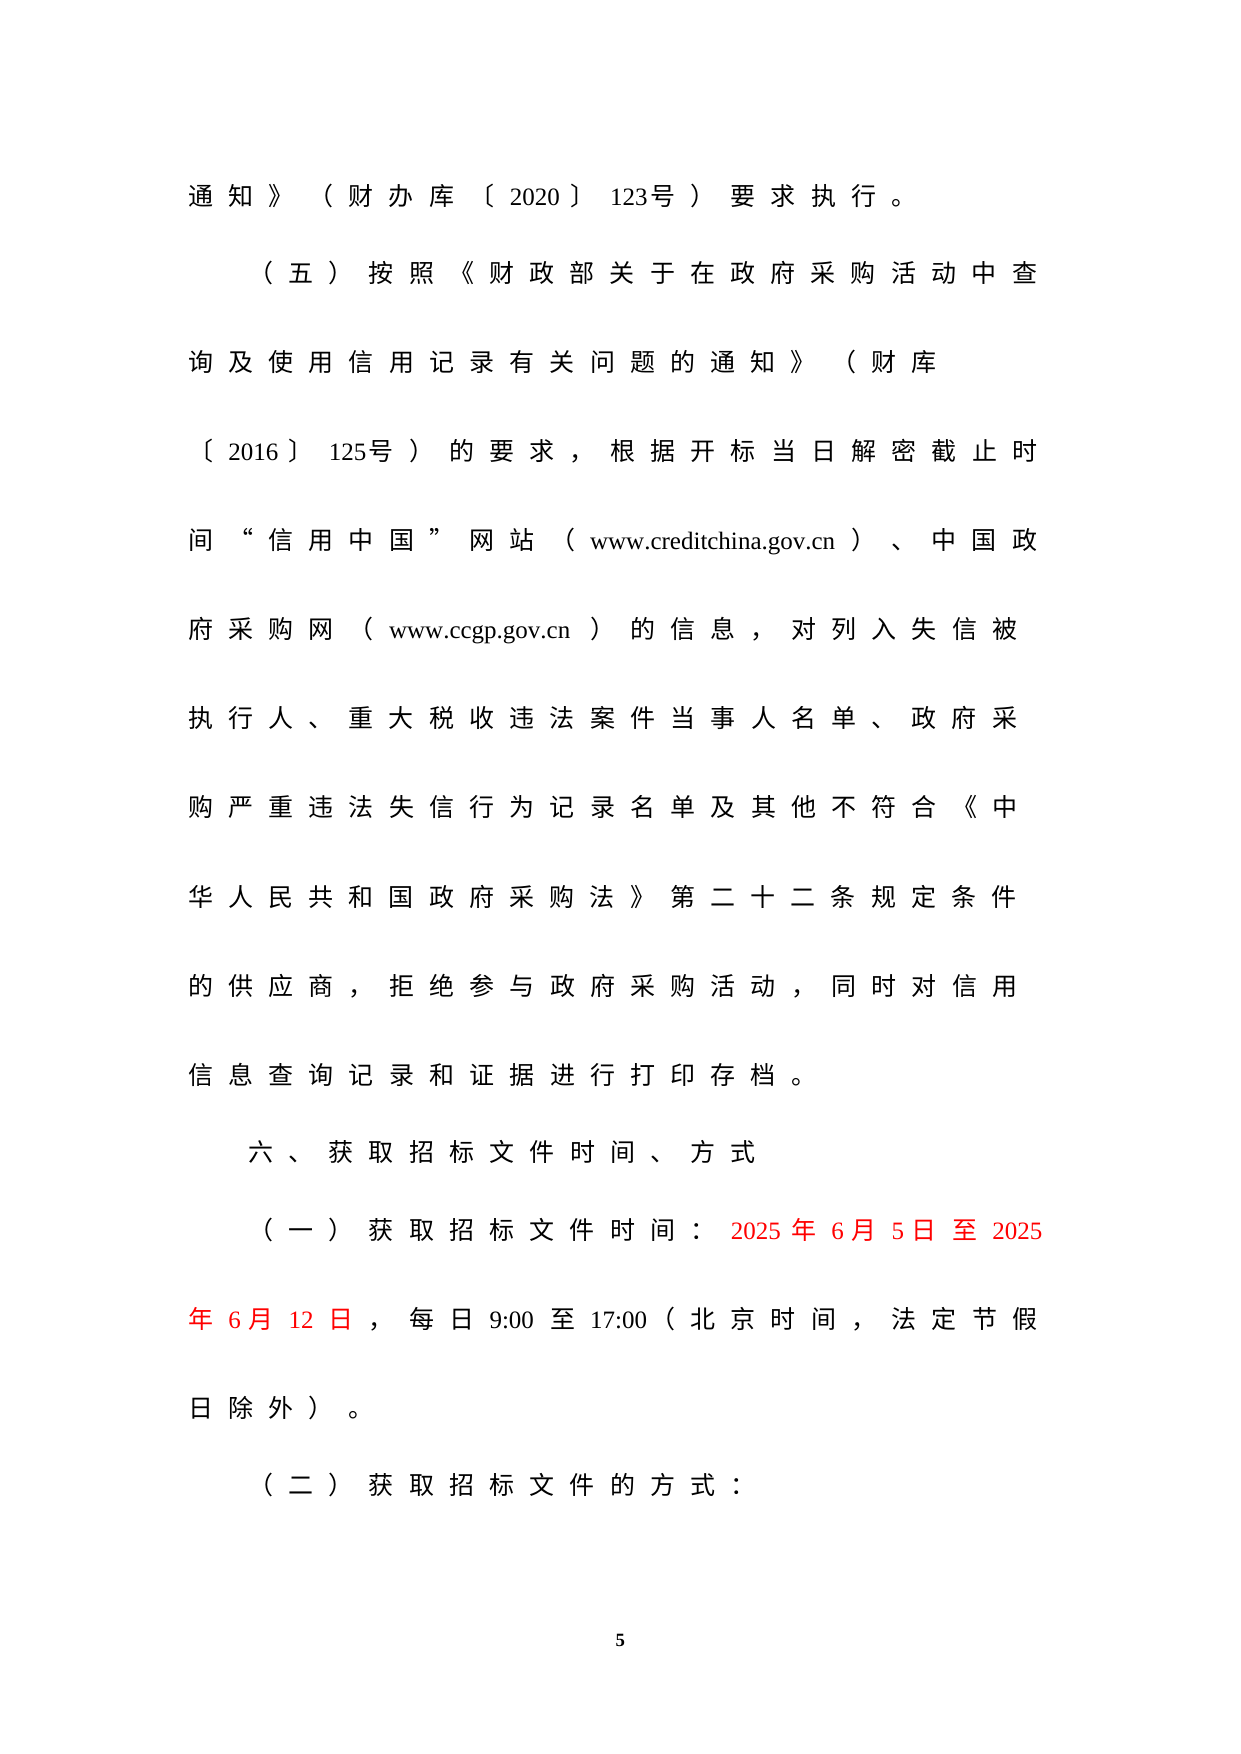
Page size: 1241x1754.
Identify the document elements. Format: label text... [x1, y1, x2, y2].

text （二）获取招标文件的方式： [188, 1454, 1052, 1513]
text 六、获取招标文件时间、方式 [188, 1121, 1052, 1180]
text （一）获取招标文件时间：2025年6月5日至2025年6月12日，每日9:00至17:00（北京时间，法定节假日除外）。 [188, 1198, 1052, 1436]
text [188, 164, 1052, 224]
text （五）按照《财政部关于在政府采购活动中查询及使用信用记录有关问题的通知》（财库〔2016〕125号）的要求，根据开标当日解密截止时间“信用中国”网站（www.creditchina.gov.cn）、中国政府采购网（www.ccgp.gov.cn）的信息，对列入失信被执行人、重大税收违法案件当事人名单、政府采购严重违法失信行为记录名单及其他不符合《中华人民共和国政府采购法》第二十二条规定条件的供应商，拒绝参与政府采购活动，同时对信用信息查询记录和证据进行打印存档。 [188, 242, 1052, 1103]
